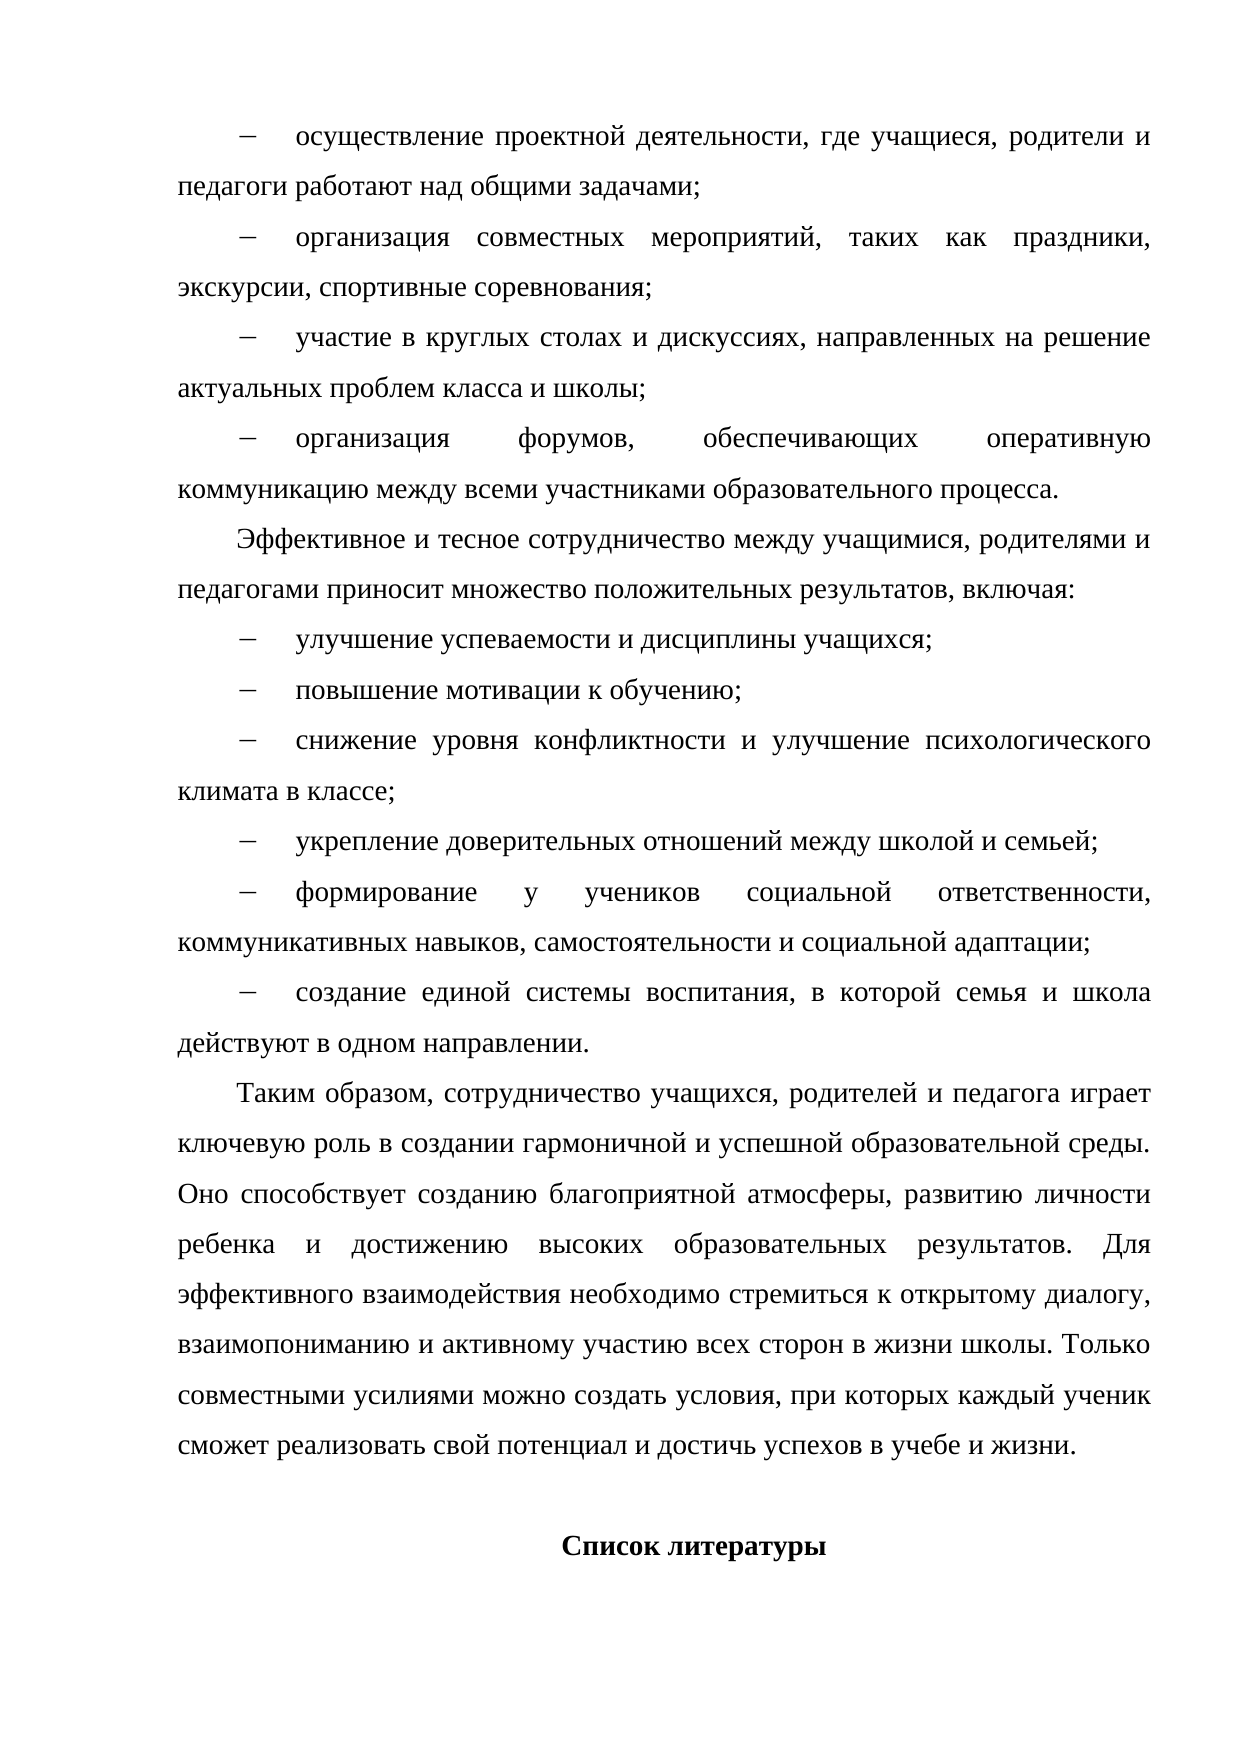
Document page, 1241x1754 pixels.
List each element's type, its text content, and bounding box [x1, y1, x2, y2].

list повышение мотивации к обучению; [177, 672, 1152, 706]
list укрепление доверительных отношений между школой и семьей; [177, 823, 1152, 857]
list снижение уровня конфликтности и улучшение психологического климата в классе; [177, 722, 1152, 806]
list создание единой системы воспитания, в которой семья и школа действуют в одном направлении. [177, 974, 1152, 1058]
list осуществление проектной деятельности, где учащиеся, родители и педагоги работают над общими задачами; [177, 118, 1152, 202]
list организация совместных мероприятий, таких как праздники, экскурсии, спортивные соревнования; [177, 219, 1152, 303]
list участие в круглых столах и дискуссиях, направленных на решение актуальных проблем класса и школы; [177, 319, 1152, 403]
list организация форумов, обеспечивающих оперативную коммуникацию между всеми участниками образовательного процесса. [177, 420, 1152, 504]
text Эффективное и тесное сотрудничество между учащимися, родителями и педагогами приносит множество положительных результатов, включая: [177, 521, 1152, 605]
list формирование у учеников социальной ответственности, коммуникативных навыков, самостоятельности и социальной адаптации; [177, 874, 1152, 958]
text Таким образом, сотрудничество учащихся, родителей и педагога играет ключевую роль в создании гармоничной и успешной образовательной среды. Оно способствует созданию благоприятной атмосферы, развитию личности ребенка и достижению высоких образовательных результатов. Для эффективного взаимодействия необходимо стремиться к открытому диалогу, взаимопониманию и активному участию всех сторон в жизни школы. Только совместными усилиями можно создать условия, при которых каждый ученик сможет реализовать свой потенциал и достичь успехов в учебе и жизни. [177, 1075, 1152, 1461]
list улучшение успеваемости и дисциплины учащихся; [177, 622, 1152, 655]
text Список литературы [177, 1528, 1152, 1561]
